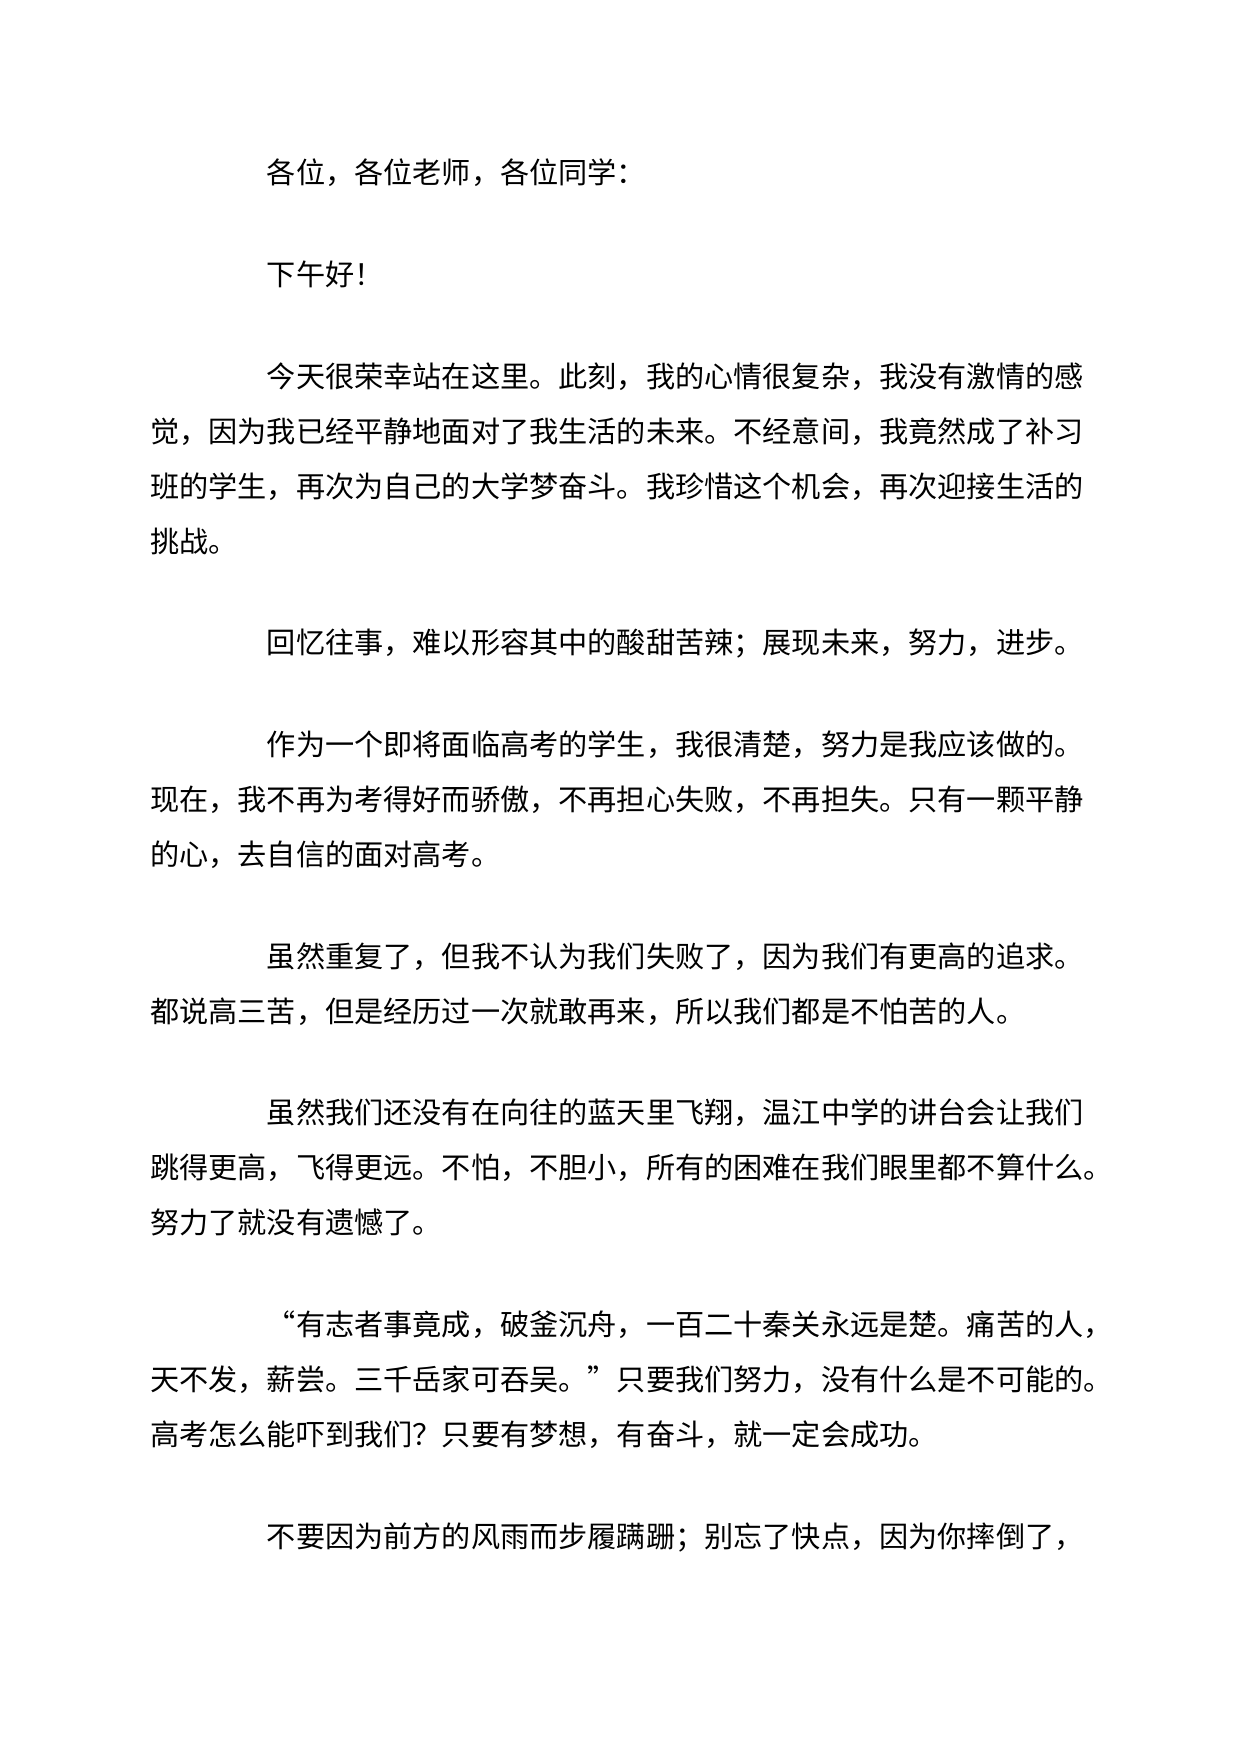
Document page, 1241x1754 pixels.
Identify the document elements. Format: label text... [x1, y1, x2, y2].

text 今天很荣幸站在这里。此刻，我的心情很复杂，我没有激情的感觉，因为我已经平静地面对了我生活的未来。不经意间，我竟然成了补习班的学生，再次为自己的大学梦奋斗。我珍惜这个机会，再次迎接生活的挑战。 [150, 353, 1090, 561]
text 作为一个即将面临高考的学生，我很清楚，努力是我应该做的。现在，我不再为考得好而骄傲，不再担心失败，不再担失。只有一颗平静的心，去自信的面对高考。 [150, 722, 1090, 874]
text 虽然我们还没有在向往的蓝天里飞翔，温江中学的讲台会让我们跳得更高，飞得更远。不怕，不胆小，所有的困难在我们眼里都不算什么。努力了就没有遗憾了。 [150, 1090, 1090, 1242]
text 虽然重复了，但我不认为我们失败了，因为我们有更高的追求。都说高三苦，但是经历过一次就敢再来，所以我们都是不怕苦的人。 [150, 933, 1090, 1031]
text “有志者事竟成，破釜沉舟，一百二十秦关永远是楚。痛苦的人，天不发，薪尝。三千岳家可吞吴。”只要我们努力，没有什么是不可能的。高考怎么能吓到我们？只要有梦想，有奋斗，就一定会成功。 [150, 1302, 1090, 1454]
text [150, 1513, 1090, 1555]
text 下午好！ [150, 252, 1090, 294]
text 各位，各位老师，各位同学： [150, 150, 1090, 192]
text 回忆往事，难以形容其中的酸甜苦辣；展现未来，努力，进步。 [150, 620, 1090, 662]
